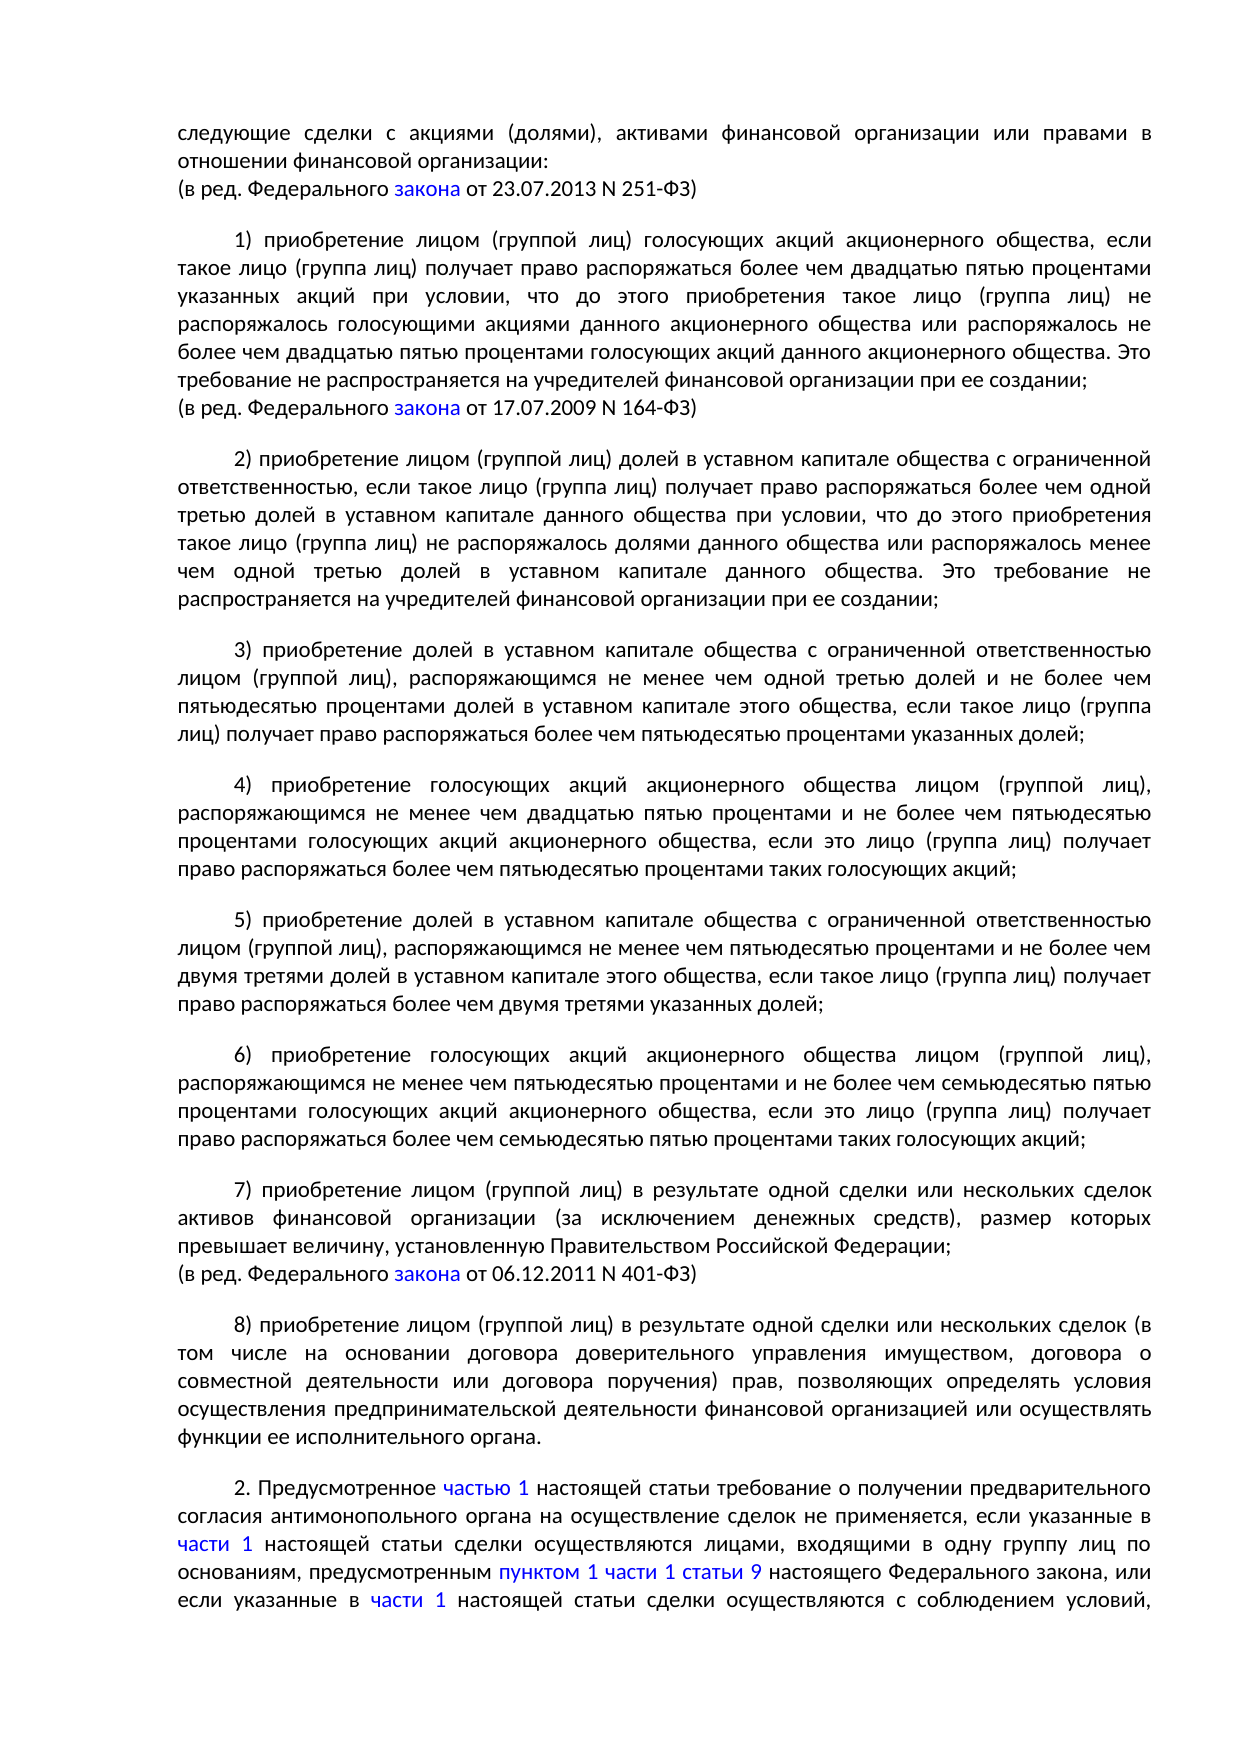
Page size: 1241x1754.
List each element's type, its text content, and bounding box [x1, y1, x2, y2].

text 5) приобретение долей в уставном капитале общества с ограниченной ответственностью лицом (группой лиц), распоряжающимся не менее чем пятьюдесятью процентами и не более чем двумя третями долей в уставном капитале этого общества, если такое лицо (группа лиц) получает право распоряжаться более чем двумя третями указанных долей; [177, 905, 1152, 1017]
text 6) приобретение голосующих акций акционерного общества лицом (группой лиц), распоряжающимся не менее чем пятьюдесятью процентами и не более чем семьюдесятью пятью процентами голосующих акций акционерного общества, если это лицо (группа лиц) получает право распоряжаться более чем семьюдесятью пятью процентами таких голосующих акций; [177, 1040, 1152, 1152]
text 4) приобретение голосующих акций акционерного общества лицом (группой лиц), распоряжающимся не менее чем двадцатью пятью процентами и не более чем пятьюдесятью процентами голосующих акций акционерного общества, если это лицо (группа лиц) получает право распоряжаться более чем пятьюдесятью процентами таких голосующих акций; [177, 770, 1152, 882]
text 7) приобретение лицом (группой лиц) в результате одной сделки или нескольких сделок активов финансовой организации (за исключением денежных средств), размер которых превышает величину, установленную Правительством Российской Федерации; [177, 1175, 1152, 1259]
text 3) приобретение долей в уставном капитале общества с ограниченной ответственностью лицом (группой лиц), распоряжающимся не менее чем одной третью долей и не более чем пятьюдесятью процентами долей в уставном капитале этого общества, если такое лицо (группа лиц) получает право распоряжаться более чем пятьюдесятью процентами указанных долей; [177, 635, 1152, 747]
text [177, 1473, 1152, 1613]
text 1) приобретение лицом (группой лиц) голосующих акций акционерного общества, если такое лицо (группа лиц) получает право распоряжаться более чем двадцатью пятью процентами указанных акций при условии, что до этого приобретения такое лицо (группа лиц) не распоряжалось голосующими акциями данного акционерного общества или распоряжалось не более чем двадцатью пятью процентами голосующих акций данного акционерного общества. Это требование не распространяется на учредителей финансовой организации при ее создании; [177, 225, 1152, 393]
text (в ред. Федерального закона от 23.07.2013 N 251-ФЗ) [177, 174, 1152, 202]
text 2) приобретение лицом (группой лиц) долей в уставном капитале общества с ограниченной ответственностью, если такое лицо (группа лиц) получает право распоряжаться более чем одной третью долей в уставном капитале данного общества при условии, что до этого приобретения такое лицо (группа лиц) не распоряжалось долями данного общества или распоряжалось менее чем одной третью долей в уставном капитале данного общества. Это требование не распространяется на учредителей финансовой организации при ее создании; [177, 444, 1152, 612]
text (в ред. Федерального закона от 06.12.2011 N 401-ФЗ) [177, 1259, 1152, 1287]
text 8) приобретение лицом (группой лиц) в результате одной сделки или нескольких сделок (в том числе на основании договора доверительного управления имуществом, договора о совместной деятельности или договора поручения) прав, позволяющих определять условия осуществления предпринимательской деятельности финансовой организацией или осуществлять функции ее исполнительного органа. [177, 1310, 1152, 1450]
text (в ред. Федерального закона от 17.07.2009 N 164-ФЗ) [177, 393, 1152, 421]
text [177, 118, 1152, 174]
